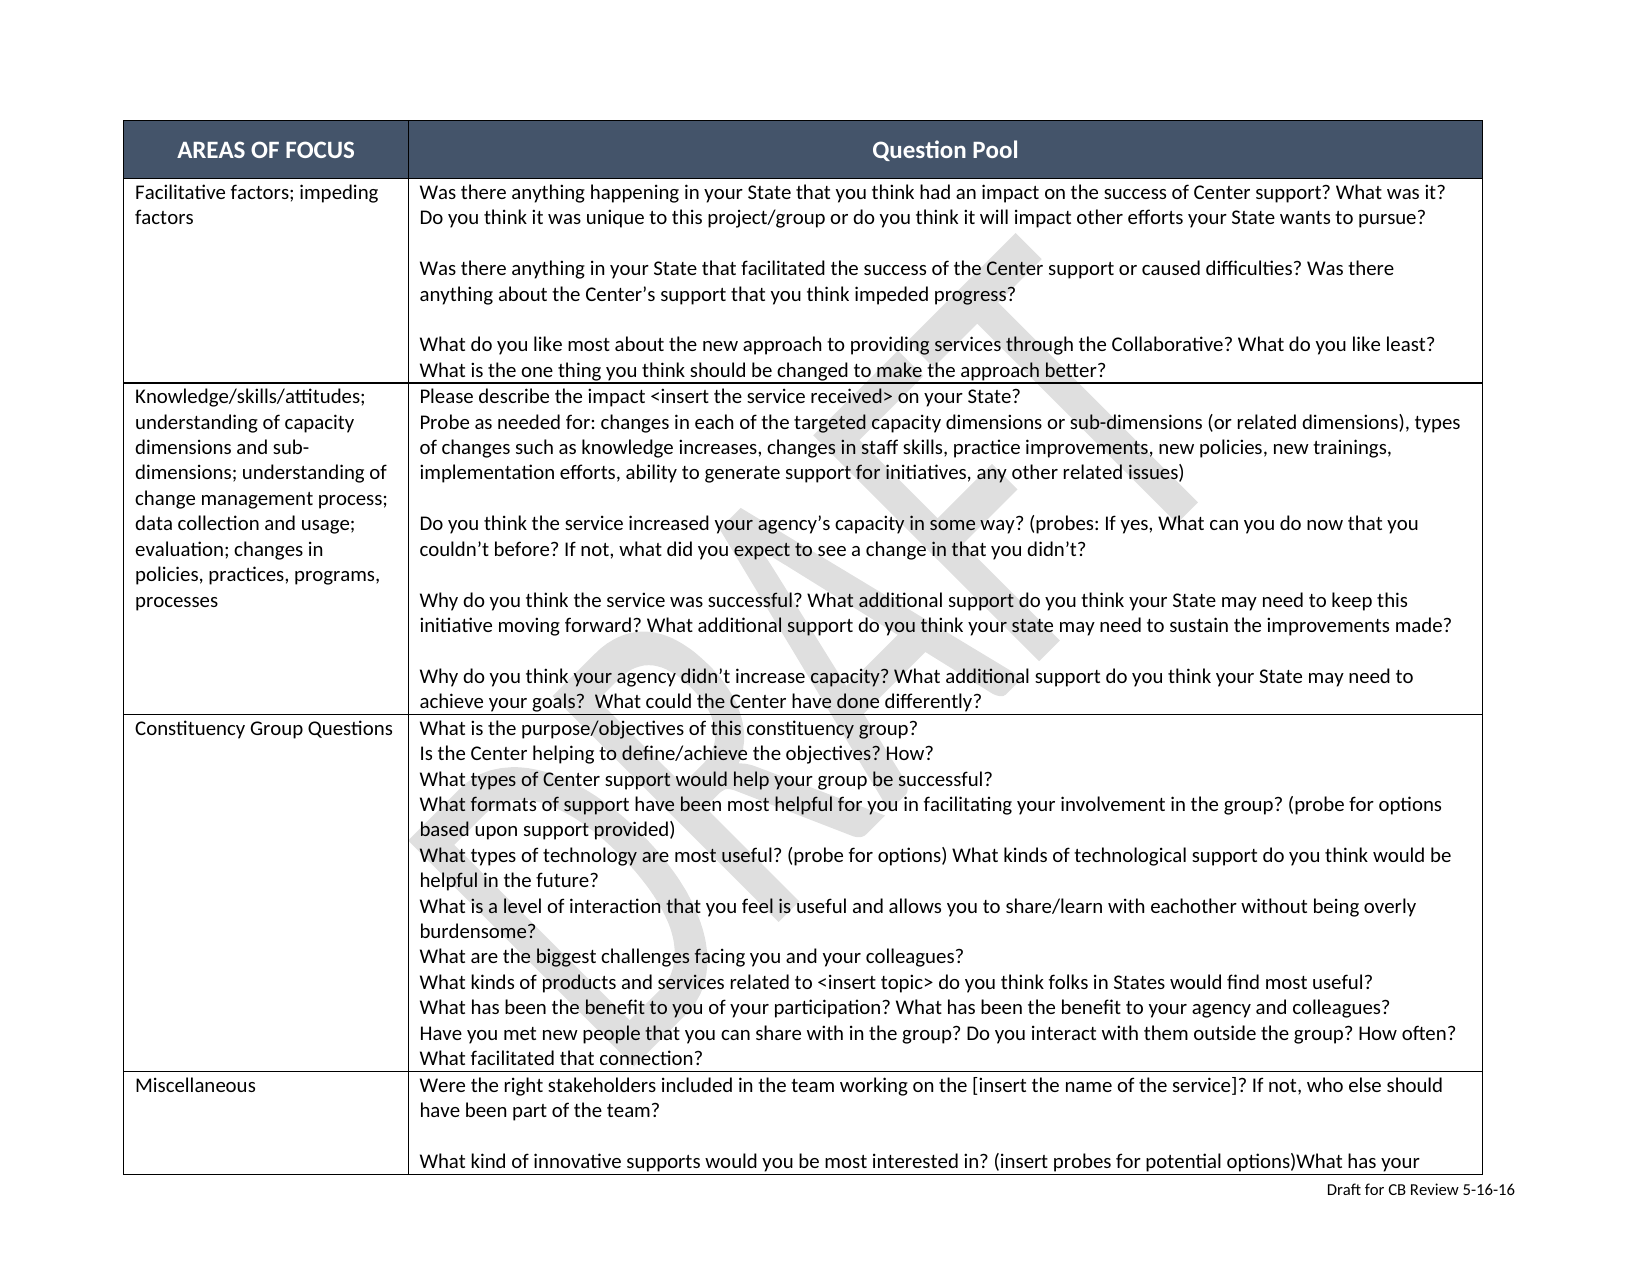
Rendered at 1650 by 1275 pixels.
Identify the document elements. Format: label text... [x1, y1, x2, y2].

table_header AREAS OF FOCUS [124, 121, 408, 178]
table_cell What is the purpose/objectives of this constituency group? Is the Center helping to define/achieve the objectives? How? What types of Center support would help your group be successful? What formats of support have been most helpful for you in facilitating your involvement in the group? (probe for options based upon support provided) What types of technology are most useful? (probe for options) What kinds of technological support do you think would be helpful in the future? What is a level of interaction that you feel is useful and allows you to share/learn with eachother without being overly burdensome? What are the biggest challenges facing you and your colleagues? What kinds of products and services related to <insert topic> do you think folks in States would find most useful? What has been the benefit to you of your participation? What has been the benefit to your agency and colleagues? Have you met new people that you can share with in the group? Do you interact with them outside the group? How often? What facilitated that connection? [409, 715, 1482, 1071]
table_cell Facilitative factors; impeding factors [124, 179, 408, 382]
table_cell Constituency Group Questions [124, 715, 408, 1071]
table_cell Was there anything happening in your State that you think had an impact on the success of Center support? What was it? Do you think it was unique to this project/group or do you think it will impact other efforts your State wants to pursue? Was there anything in your State that facilitated the success of the Center support or caused difficulties? Was there anything about the Center’s support that you think impeded progress? What do you like most about the new approach to providing services through the Collaborative? What do you like least? What is the one thing you think should be changed to make the approach better? [409, 179, 1482, 382]
table_cell Knowledge/skills/attitudes; understanding of capacity dimensions and sub-dimensions; understanding of change management process; data collection and usage; evaluation; changes in policies, practices, programs, processes [124, 384, 408, 714]
table_cell Miscellaneous [124, 1072, 408, 1173]
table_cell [409, 1072, 1482, 1173]
table_header Question Pool [409, 121, 1482, 178]
table_cell Please describe the impact <insert the service received> on your State? Probe as needed for: changes in each of the targeted capacity dimensions or sub-dimensions (or related dimensions), types of changes such as knowledge increases, changes in staff skills, practice improvements, new policies, new trainings, implementation efforts, ability to generate support for initiatives, any other related issues) Do you think the service increased your agency’s capacity in some way? (probes: If yes, What can you do now that you couldn’t before? If not, what did you expect to see a change in that you didn’t? Why do you think the service was successful? What additional support do you think your State may need to keep this initiative moving forward? What additional support do you think your state may need to sustain the improvements made? Why do you think your agency didn’t increase capacity? What additional support do you think your State may need to achieve your goals? What could the Center have done differently? [409, 384, 1482, 714]
